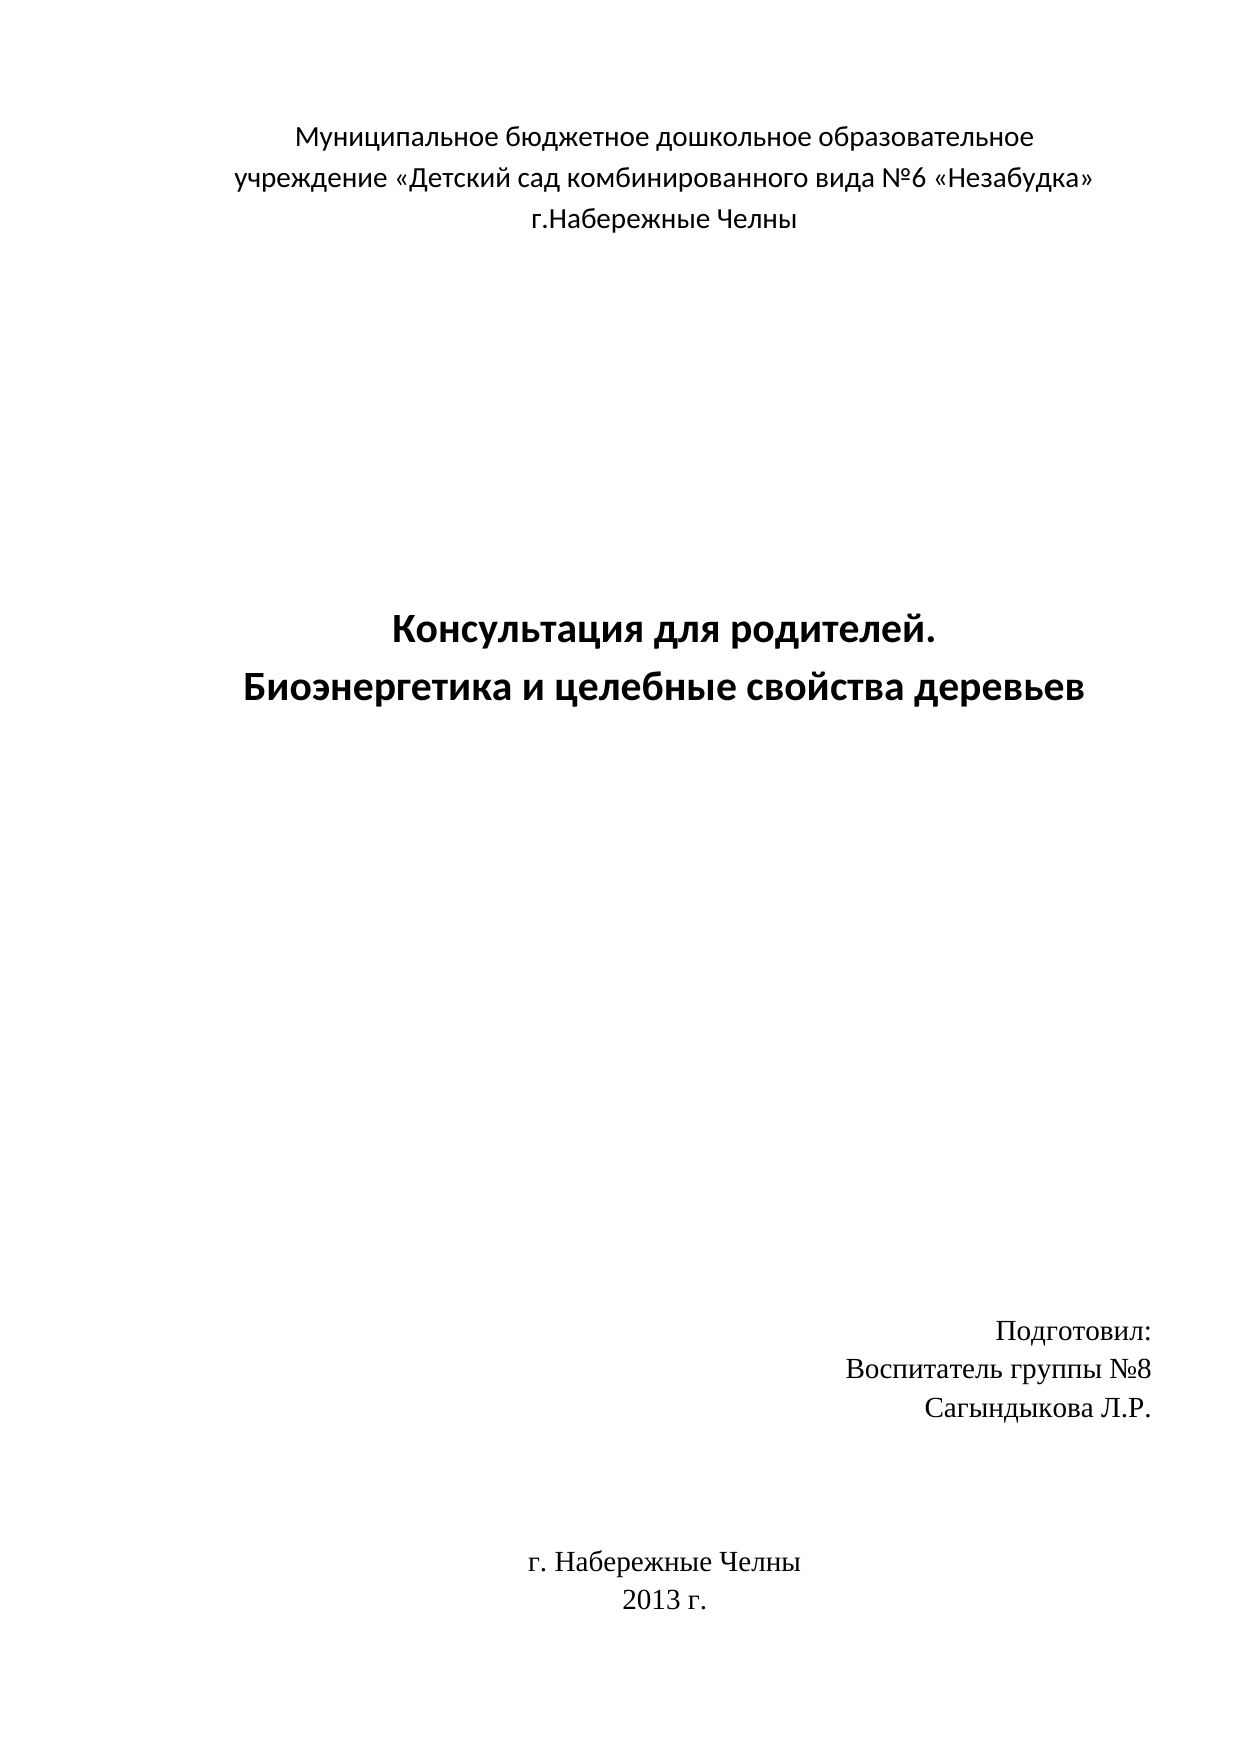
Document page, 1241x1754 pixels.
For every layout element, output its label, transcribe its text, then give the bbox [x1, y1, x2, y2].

text Подготовил: [177, 1313, 1152, 1346]
text учреждение «Детский сад комбинированного вида №6 «Незабудка» [177, 159, 1152, 195]
text Воспитатель группы №8 [177, 1351, 1152, 1385]
text Сагындыкова Л.Р. [177, 1390, 1152, 1423]
text Биоэнергетика и целебные свойства деревьев [177, 660, 1152, 711]
text Муниципальное бюджетное дошкольное образовательное [177, 118, 1152, 154]
text 2013 г. [177, 1582, 1152, 1616]
text Консультация для родителей. [177, 602, 1152, 653]
text г. Набережные Челны [177, 1544, 1152, 1577]
text г.Набережные Челны [177, 200, 1152, 236]
